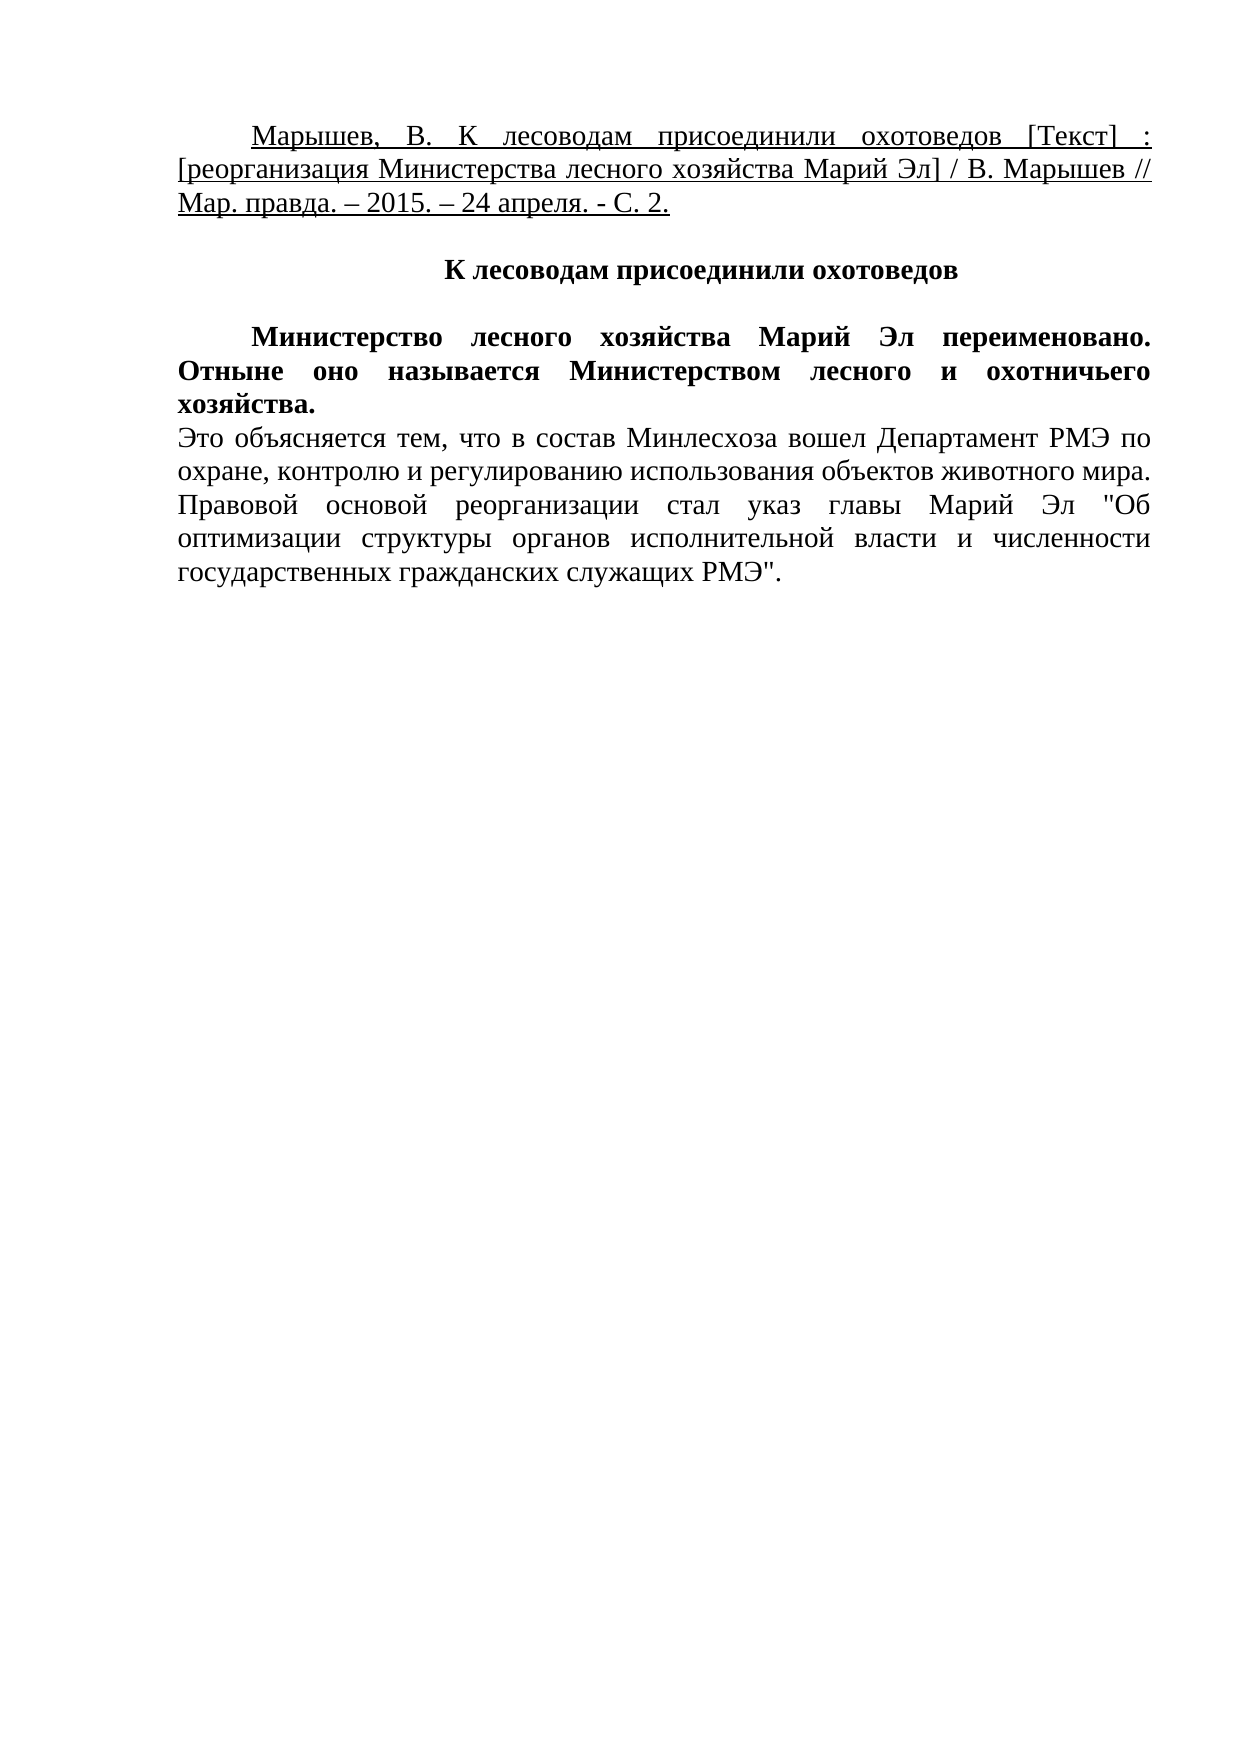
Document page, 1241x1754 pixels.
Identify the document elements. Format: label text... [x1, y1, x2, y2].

text Министерство лесного хозяйства Марий Эл переименовано. Отныне оно называется Министерством лесного и охотничьего хозяйства. [177, 319, 1152, 420]
text К лесоводам присоединили охотоведов [177, 252, 1152, 286]
text Это объясняется тем, что в состав Минлесхоза вошел Департамент РМЭ по охране, контролю и регулированию использования объектов животного мира. Правовой основой реорганизации стал указ главы Марий Эл "Об оптимизации структуры органов исполнительной власти и численности государственных гражданских служащих РМЭ". [177, 420, 1152, 588]
text Марышев, В. К лесоводам присоединили охотоведов [Текст] : [реорганизация Министерства лесного хозяйства Марий Эл] / В. Марышев // Мар. правда. – 2015. – 24 апреля. - С. 2. [177, 182, 1152, 219]
text Марышев, В. К лесоводам присоединили охотоведов [Текст] : [реорганизация Министерства лесного хозяйства Марий Эл] / В. Марышев // Мар. правда. – 2015. – 24 апреля. - С. 2. [177, 118, 1152, 181]
